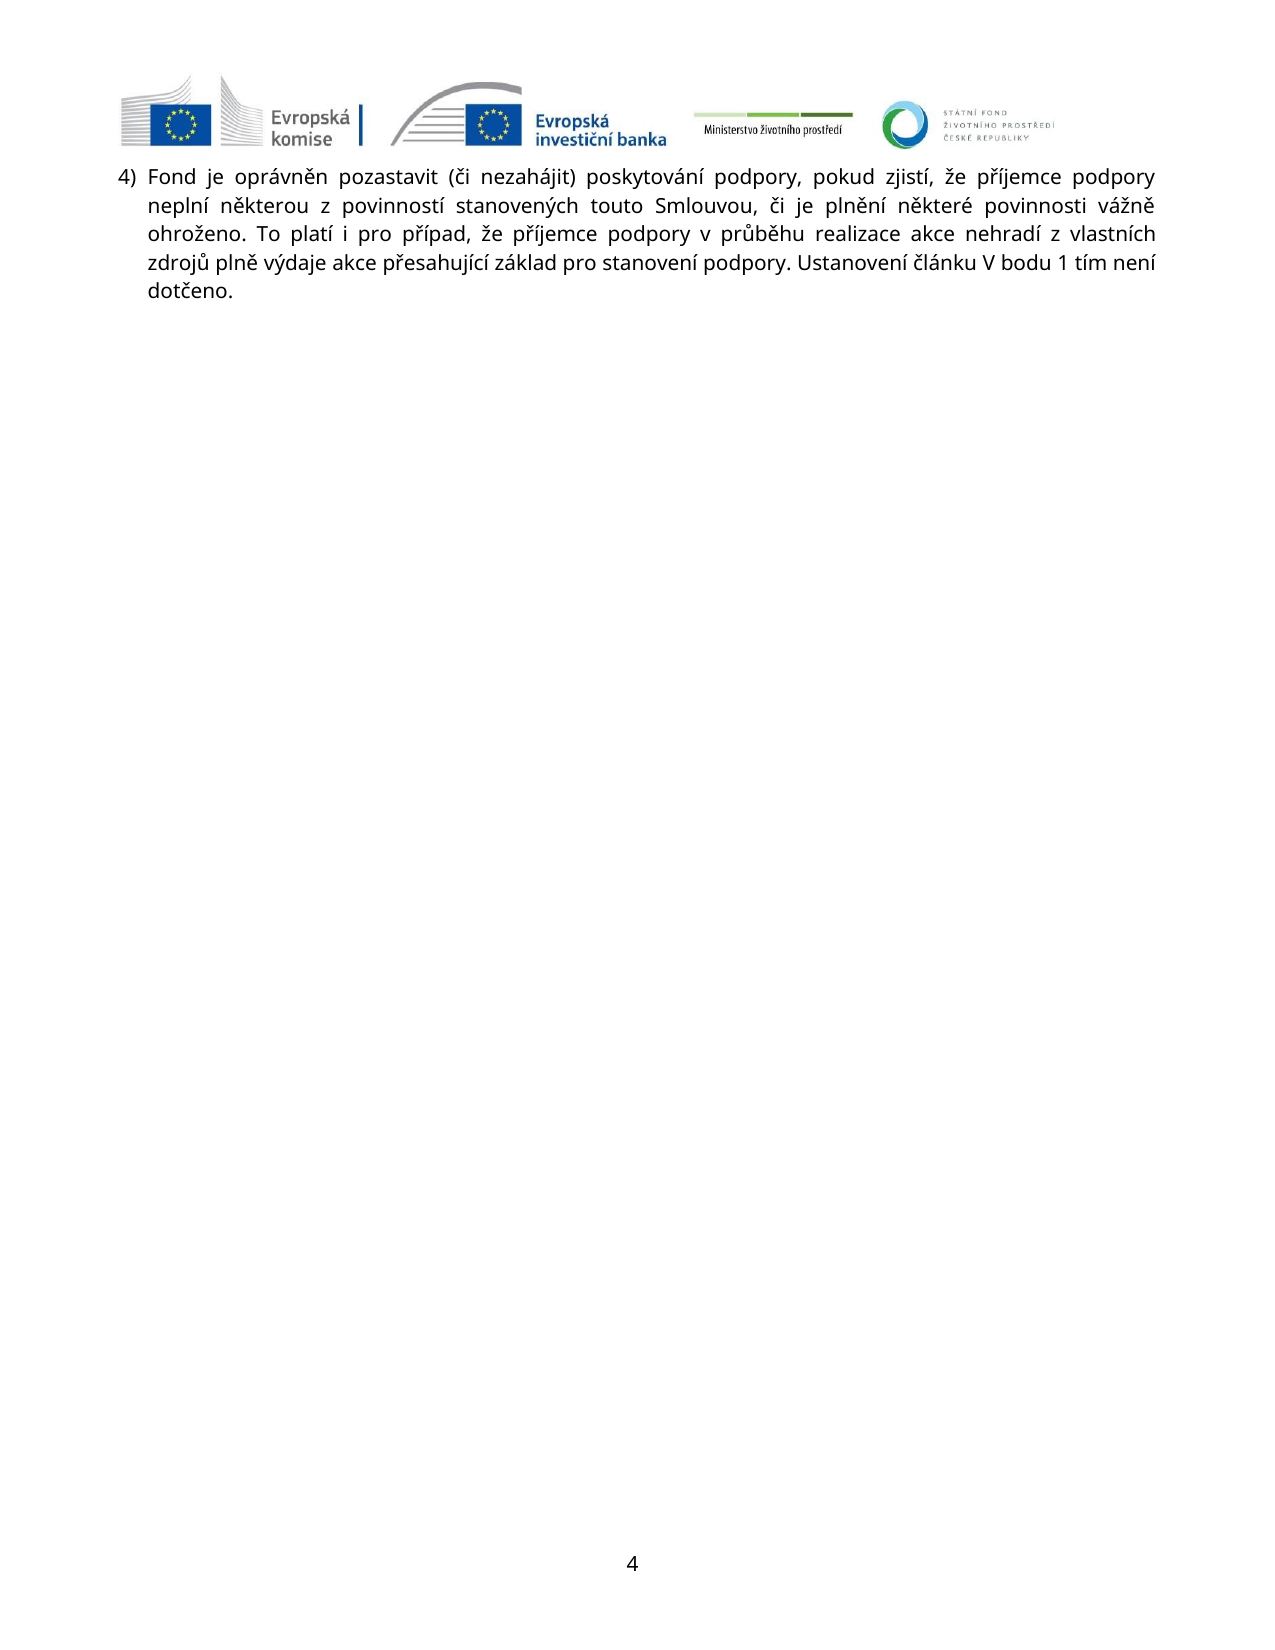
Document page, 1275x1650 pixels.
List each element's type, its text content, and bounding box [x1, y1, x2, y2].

picture [118, 73, 1056, 150]
list Fond je oprávněn pozastavit (či nezahájit) poskytování podpory, pokud zjistí, že příjemce podpory neplní některou z povinností stanovených touto Smlouvou, či je plnění některé povinnosti vážně ohroženo. To platí i pro případ, že příjemce podpory v průběhu realizace akce nehradí z vlastních zdrojů plně výdaje akce přesahující základ pro stanovení podpory. Ustanovení článku V bodu 1 tím není dotčeno. [118, 162, 1157, 305]
